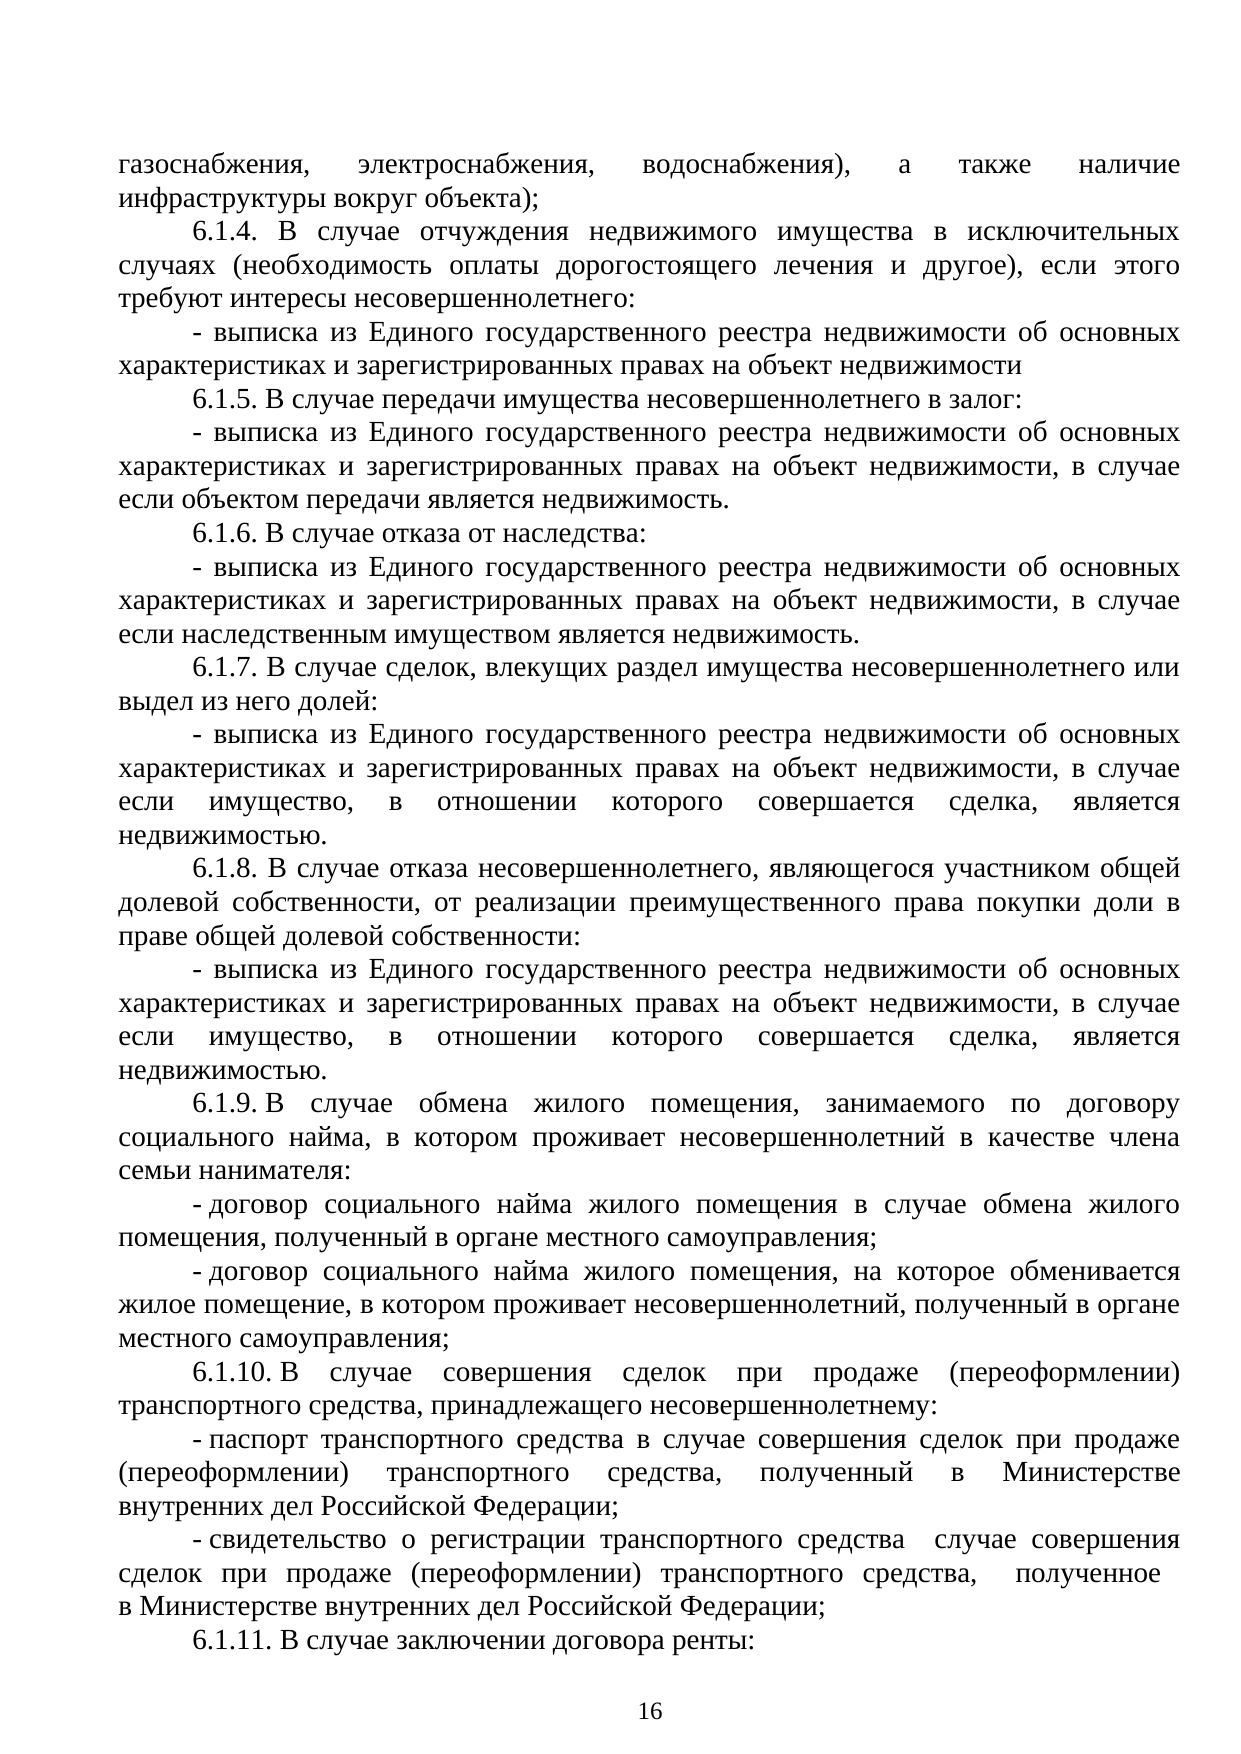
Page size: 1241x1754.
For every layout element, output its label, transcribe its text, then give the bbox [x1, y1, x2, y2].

text 6.1.4. В случае отчуждения недвижимого имущества в исключительных случаях (необходимость оплаты дорогостоящего лечения и другое), если этого требуют интересы несовершеннолетнего: [118, 213, 1181, 314]
text - выписка из Единого государственного реестра недвижимости об основных характеристиках и зарегистрированных правах на объект недвижимости [118, 314, 1181, 381]
text - выписка из Единого государственного реестра недвижимости об основных характеристиках и зарегистрированных правах на объект недвижимости, в случае если имущество, в отношении которого совершается сделка, является недвижимостью. [118, 951, 1181, 1085]
text - выписка из Единого государственного реестра недвижимости об основных характеристиках и зарегистрированных правах на объект недвижимости, в случае если имущество, в отношении которого совершается сделка, является недвижимостью. [118, 716, 1181, 851]
text - выписка из Единого государственного реестра недвижимости об основных характеристиках и зарегистрированных правах на объект недвижимости, в случае если наследственным имуществом является недвижимость. [118, 549, 1181, 649]
text 6.1.9. В случае обмена жилого помещения, занимаемого по договору социального найма, в котором проживает несовершеннолетний в качестве члена семьи нанимателя: [118, 1085, 1181, 1186]
text 6.1.11. В случае заключении договора ренты: [118, 1622, 1181, 1656]
text - паспорт транспортного средства в случае совершения сделок при продаже (переоформлении) транспортного средства, полученный в Министерстве внутренних дел Российской Федерации; [118, 1421, 1181, 1521]
text 6.1.5. В случае передачи имущества несовершеннолетнего в залог: [118, 381, 1181, 414]
text 6.1.10. В случае совершения сделок при продаже (переоформлении) транспортного средства, принадлежащего несовершеннолетнему: [118, 1354, 1181, 1421]
text - договор социального найма жилого помещения в случае обмена жилого помещения, полученный в органе местного самоуправления; [118, 1186, 1181, 1253]
text 6.1.8. В случае отказа несовершеннолетнего, являющегося участником общей долевой собственности, от реализации преимущественного права покупки доли в праве общей долевой собственности: [118, 851, 1181, 951]
text 6.1.6. В случае отказа от наследства: [118, 515, 1181, 549]
text - выписка из Единого государственного реестра недвижимости об основных характеристиках и зарегистрированных правах на объект недвижимости, в случае если объектом передачи является недвижимость. [118, 414, 1181, 515]
text - свидетельство о регистрации транспортного средства случае совершения сделок при продаже (переоформлении) транспортного средства, полученное в Министерстве внутренних дел Российской Федерации; [118, 1521, 1181, 1622]
text 6.1.7. В случае сделок, влекущих раздел имущества несовершеннолетнего или выдел из него долей: [118, 649, 1181, 716]
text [118, 146, 1181, 213]
text - договор социального найма жилого помещения, на которое обменивается жилое помещение, в котором проживает несовершеннолетний, полученный в органе местного самоуправления; [118, 1253, 1181, 1354]
